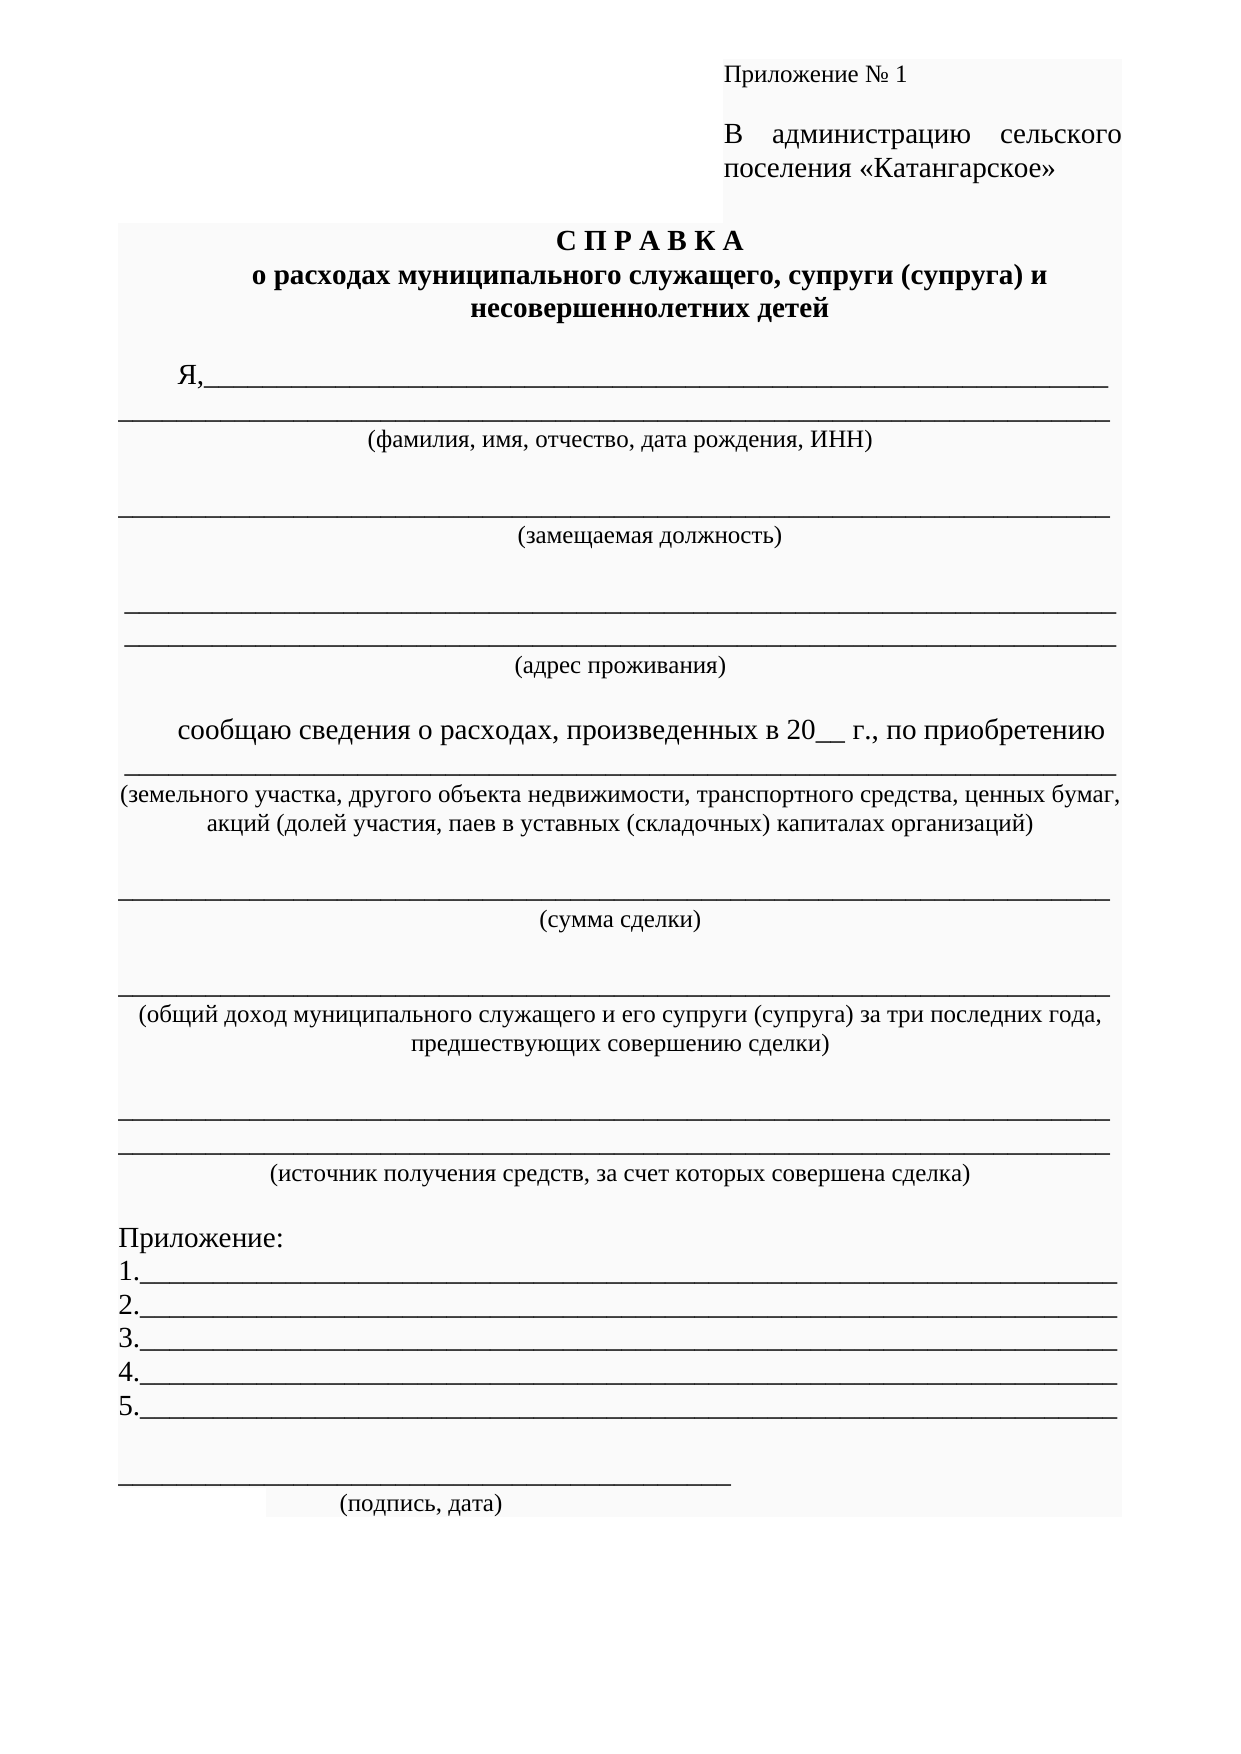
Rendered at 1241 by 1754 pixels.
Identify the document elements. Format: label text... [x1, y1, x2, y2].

text Приложение: [118, 1220, 1122, 1253]
text 3.___________________________________________________________________ [118, 1321, 1122, 1354]
text (подпись, дата) [266, 1488, 1122, 1517]
text (замещаемая должность) [118, 520, 1122, 549]
text ____________________________________________________________________ ____________________________________________________________________ (адрес проживания) [118, 583, 1122, 678]
text о расходах муниципального служащего, супруги (супруга) и [118, 257, 1122, 290]
text ____________________________________________________________________ [118, 870, 1122, 904]
text ________________________________________________________________________________________________________________________________________ [118, 1091, 1122, 1158]
text (фамилия, имя, отчество, дата рождения, ИНН) [118, 424, 1122, 453]
text несовершеннолетних детей [118, 290, 1122, 324]
text ____________________________________________________________________ [118, 966, 1122, 999]
text Я,__________________________________________________________________________________________________________________________________ [118, 357, 1122, 424]
text 2.___________________________________________________________________ [118, 1287, 1122, 1321]
text ____________________________________________________________________ [118, 487, 1122, 520]
text 4.___________________________________________________________________ [118, 1354, 1122, 1388]
text 1.___________________________________________________________________ [118, 1253, 1122, 1287]
text (сумма сделки) [118, 904, 1122, 932]
text ____________________________________________________________________ (земельного участка, другого объекта недвижимости, транспортного средства, ценных бумаг, акций (долей участия, паев в уставных (складочных) капиталах организаций) [118, 746, 1122, 837]
text С П Р А В К А [118, 223, 1122, 257]
text (источник получения средств, за счет которых совершена сделка) [118, 1158, 1122, 1186]
text (общий доход муниципального служащего и его супруги (супруга) за три последних года, предшествующих совершению сделки) [118, 999, 1122, 1057]
text 5.___________________________________________________________________ [118, 1388, 1122, 1421]
text сообщаю сведения о расходах, произведенных в 20__ г., по приобретению [118, 712, 1122, 746]
text __________________________________________ [118, 1455, 1122, 1488]
text В администрацию сельского поселения «Катангарское» [723, 117, 1122, 184]
text Приложение № 1 [723, 59, 1122, 88]
